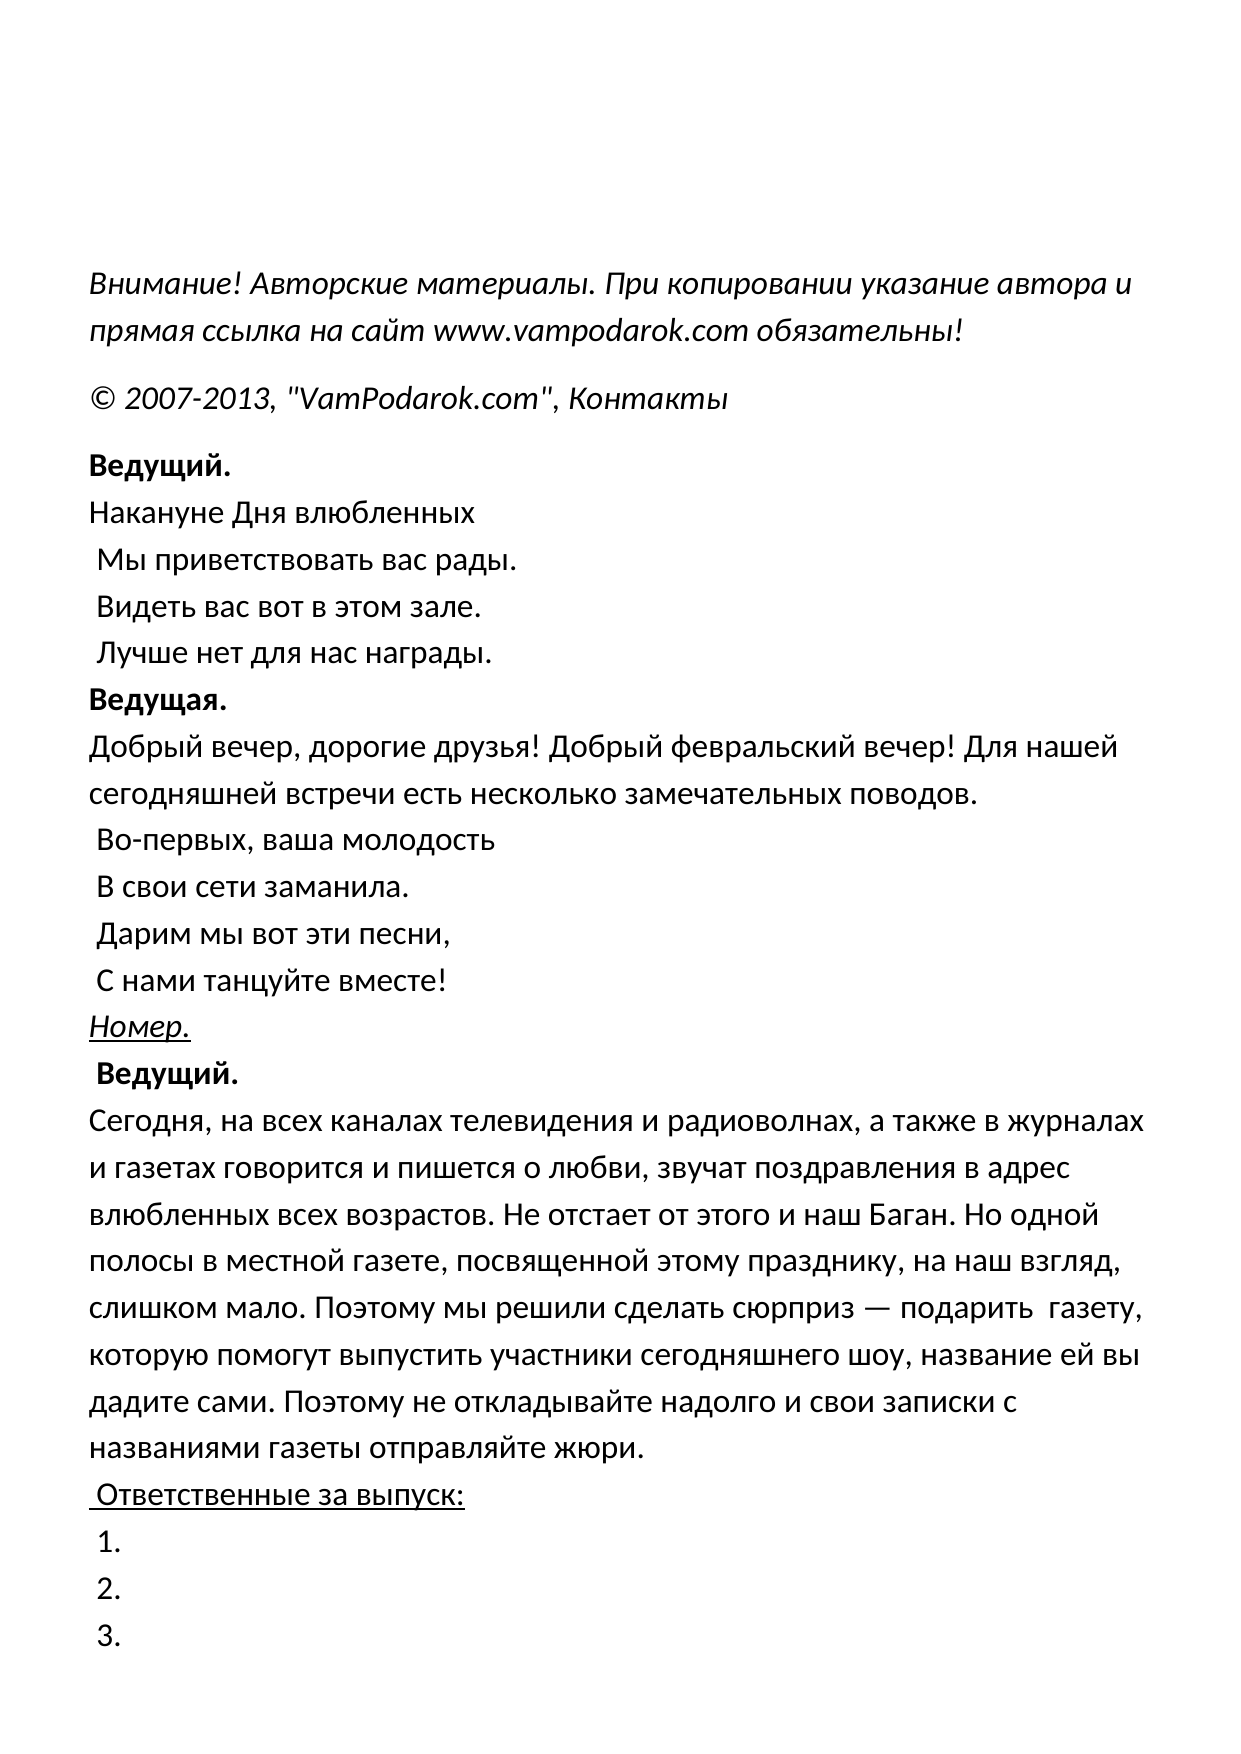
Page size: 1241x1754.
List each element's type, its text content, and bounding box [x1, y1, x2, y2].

text В свои сети заманила. [89, 865, 1152, 906]
text Ведущая. [89, 678, 1152, 719]
text Внимание! Авторские материалы. При копировании указание автора и прямая ссылка на сайт www.vampodarok.com обязательны! [89, 262, 1152, 350]
text Номер. [89, 1006, 1152, 1046]
text С нами танцуйте вместе! [89, 959, 1152, 999]
text 3. [89, 1613, 1152, 1654]
text Накануне Дня влюбленных [89, 491, 1152, 532]
text © 2007-2013, "VamPodarok.com", Контакты [89, 377, 1152, 417]
text Сегодня, на всех каналах телевидения и радиоволнах, а также в журналах и газетах говорится и пишется о любви, звучат поздравления в адрес влюбленных всех возрастов. Не отстает от этого и наш Баган. Но одной полосы в местной газете, посвященной этому празднику, на наш взгляд, слишком мало. Поэтому мы решили сделать сюрприз — подарить газету, которую помогут выпустить участники сегодняшнего шоу, название ей вы дадите сами. Поэтому не откладывайте надолго и свои записки с названиями газеты отправляйте жюри. [89, 1099, 1152, 1467]
text Добрый вечер, дорогие друзья! Добрый февральский вечер! Для нашей сегодняшней встречи есть несколько замечательных поводов. [89, 725, 1152, 812]
text Видеть вас вот в этом зале. [89, 584, 1152, 625]
text Ведущий. [89, 444, 1152, 485]
text Мы приветствовать вас рады. [89, 538, 1152, 578]
text 2. [89, 1567, 1152, 1607]
text Ведущий. [89, 1052, 1152, 1093]
text Ответственные за выпуск: [89, 1473, 1152, 1514]
text Дарим мы вот эти песни, [89, 912, 1152, 953]
text Лучше нет для нас награды. [89, 631, 1152, 672]
text Во-первых, ваша молодость [89, 818, 1152, 859]
text 1. [89, 1520, 1152, 1561]
